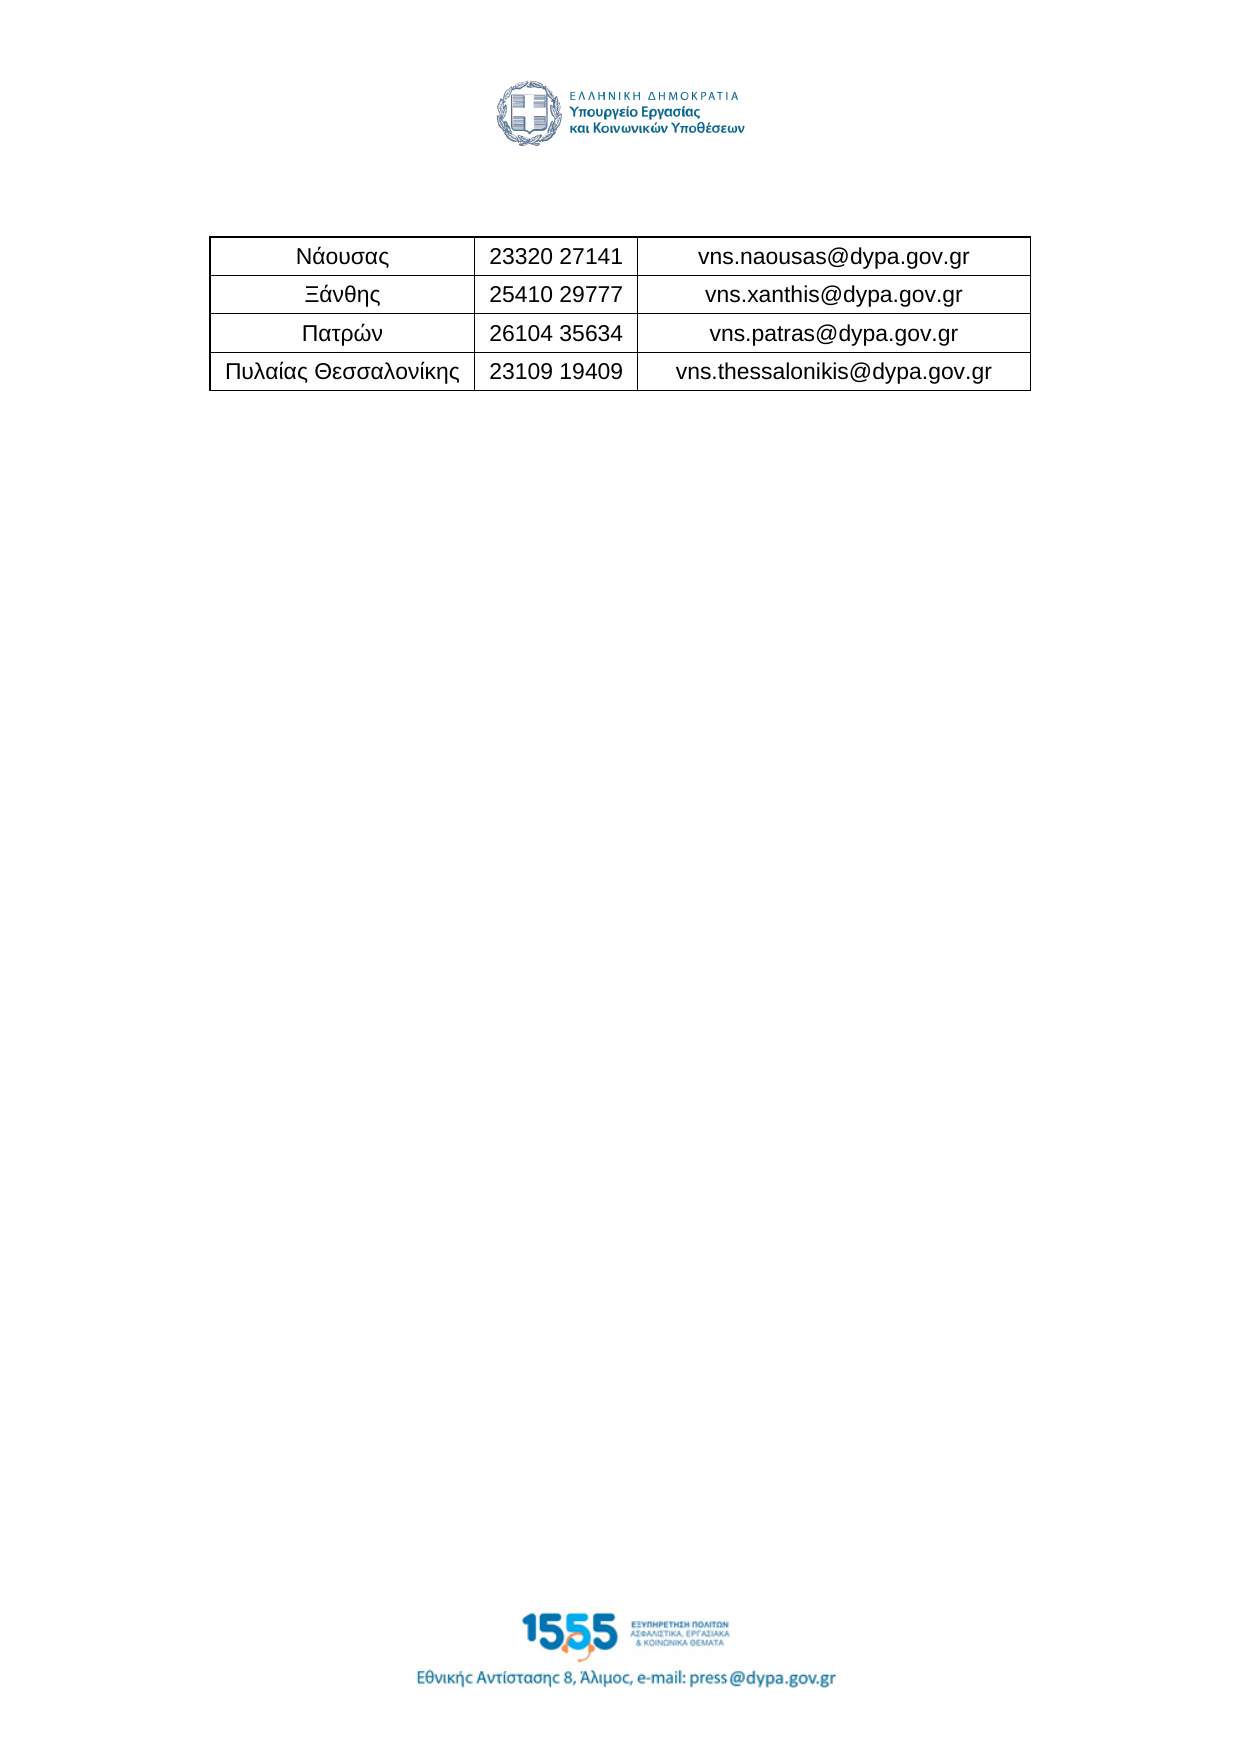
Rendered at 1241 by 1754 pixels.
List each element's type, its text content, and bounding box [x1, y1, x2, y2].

table_cell 23320 27141 [475, 238, 637, 275]
table_cell Πατρών [211, 314, 474, 352]
table_cell Νάουσας [211, 238, 474, 275]
table_cell Ξάνθης [211, 276, 474, 313]
table_cell vns.patras@dypa.gov.gr [638, 314, 1030, 352]
table_cell 26104 35634 [475, 314, 637, 352]
table_cell 23109 19409 [475, 353, 637, 390]
table_cell Πυλαίας Θεσσαλονίκης [211, 353, 474, 390]
picture [493, 77, 747, 149]
table_cell vns.thessalonikis@dypa.gov.gr [638, 353, 1030, 390]
table_cell 25410 29777 [475, 276, 637, 313]
picture [412, 1595, 837, 1689]
table_cell vns.naousas@dypa.gov.gr [638, 238, 1030, 275]
table_cell vns.xanthis@dypa.gov.gr [638, 276, 1030, 313]
